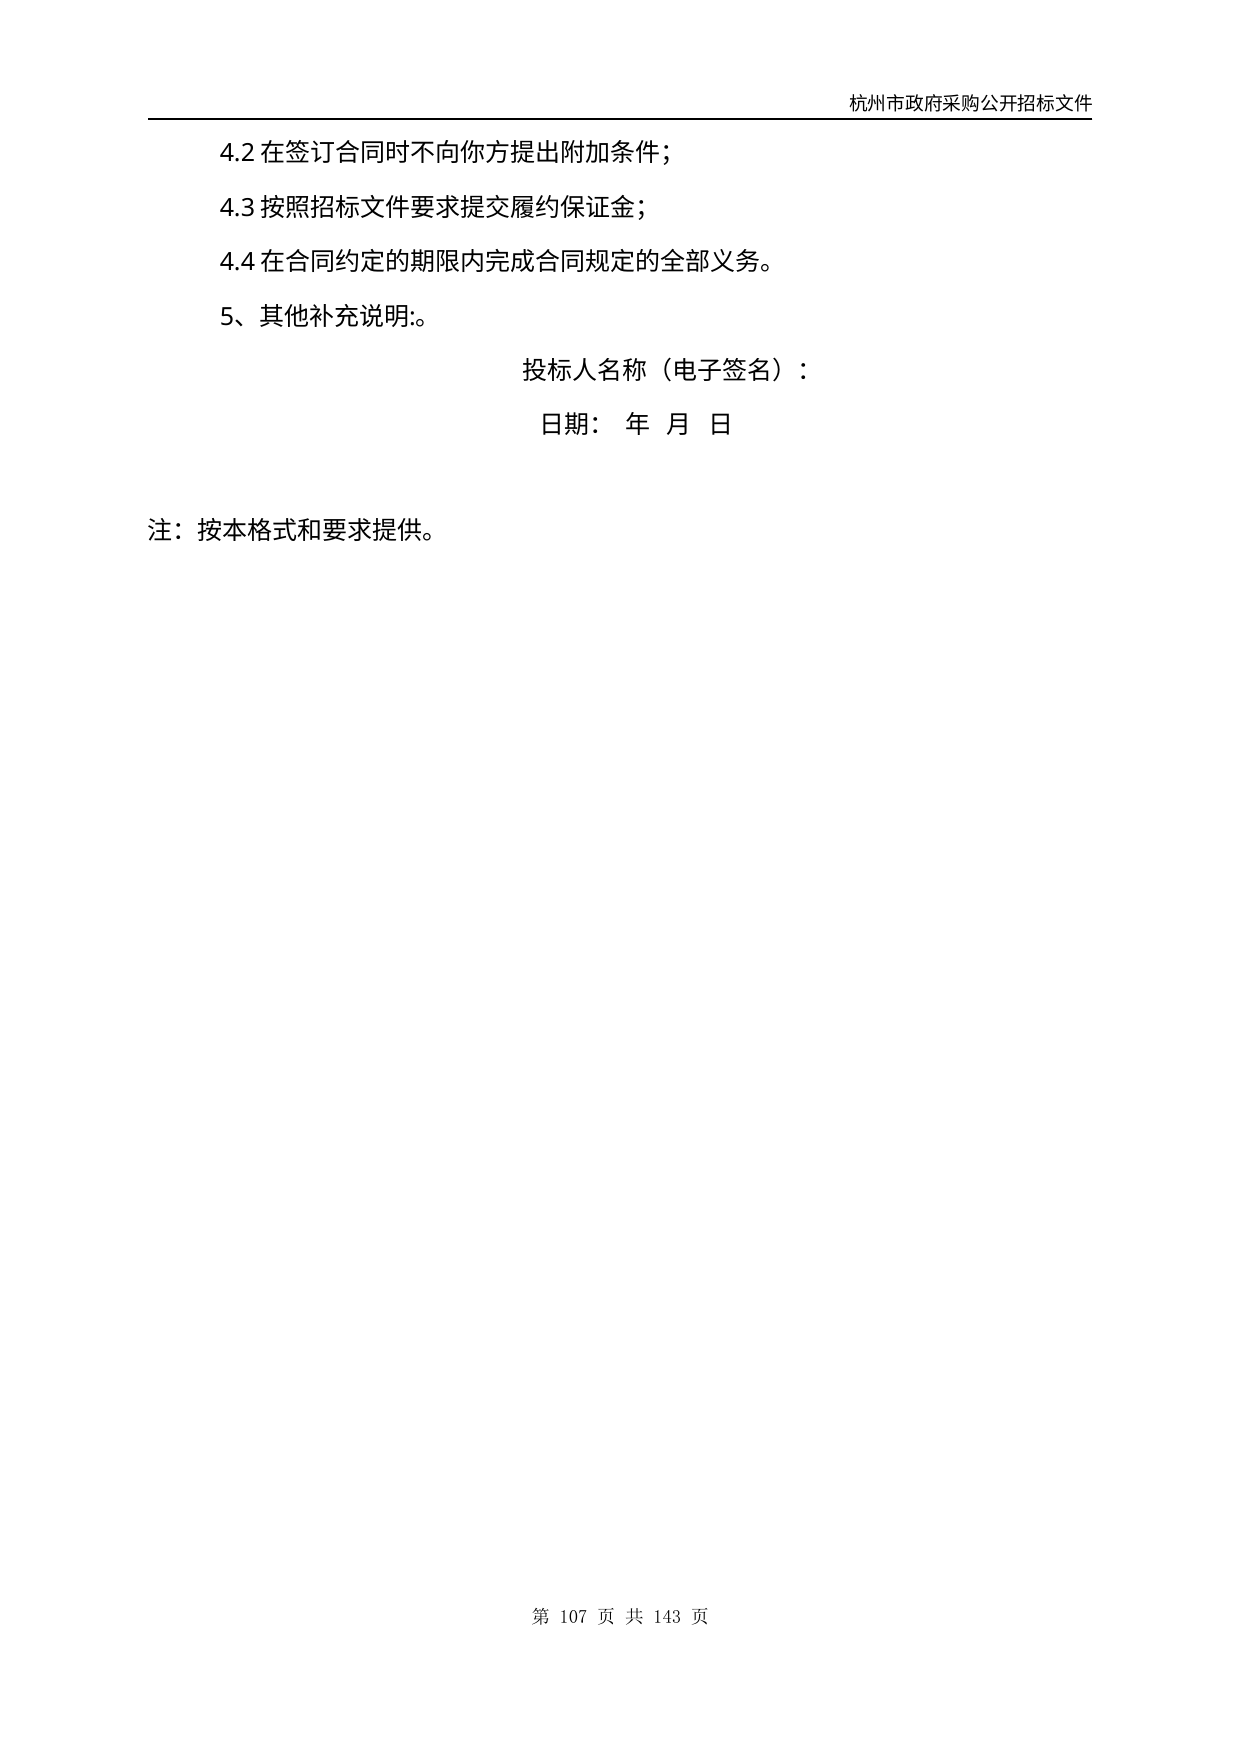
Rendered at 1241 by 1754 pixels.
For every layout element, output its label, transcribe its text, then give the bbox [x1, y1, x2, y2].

text 日期： 年 月 日 [148, 405, 1092, 441]
text 4.2在签订合同时不向你方提出附加条件； [169, 133, 1092, 169]
text 4.4在合同约定的期限内完成合同规定的全部义务。 [169, 242, 1092, 278]
text 投标人名称（电子签名）： [148, 350, 1092, 387]
text 4.3按照招标文件要求提交履约保证金； [169, 187, 1092, 223]
text 注：按本格式和要求提供。 [148, 510, 1049, 546]
text 5、其他补充说明:。 [169, 296, 1092, 332]
